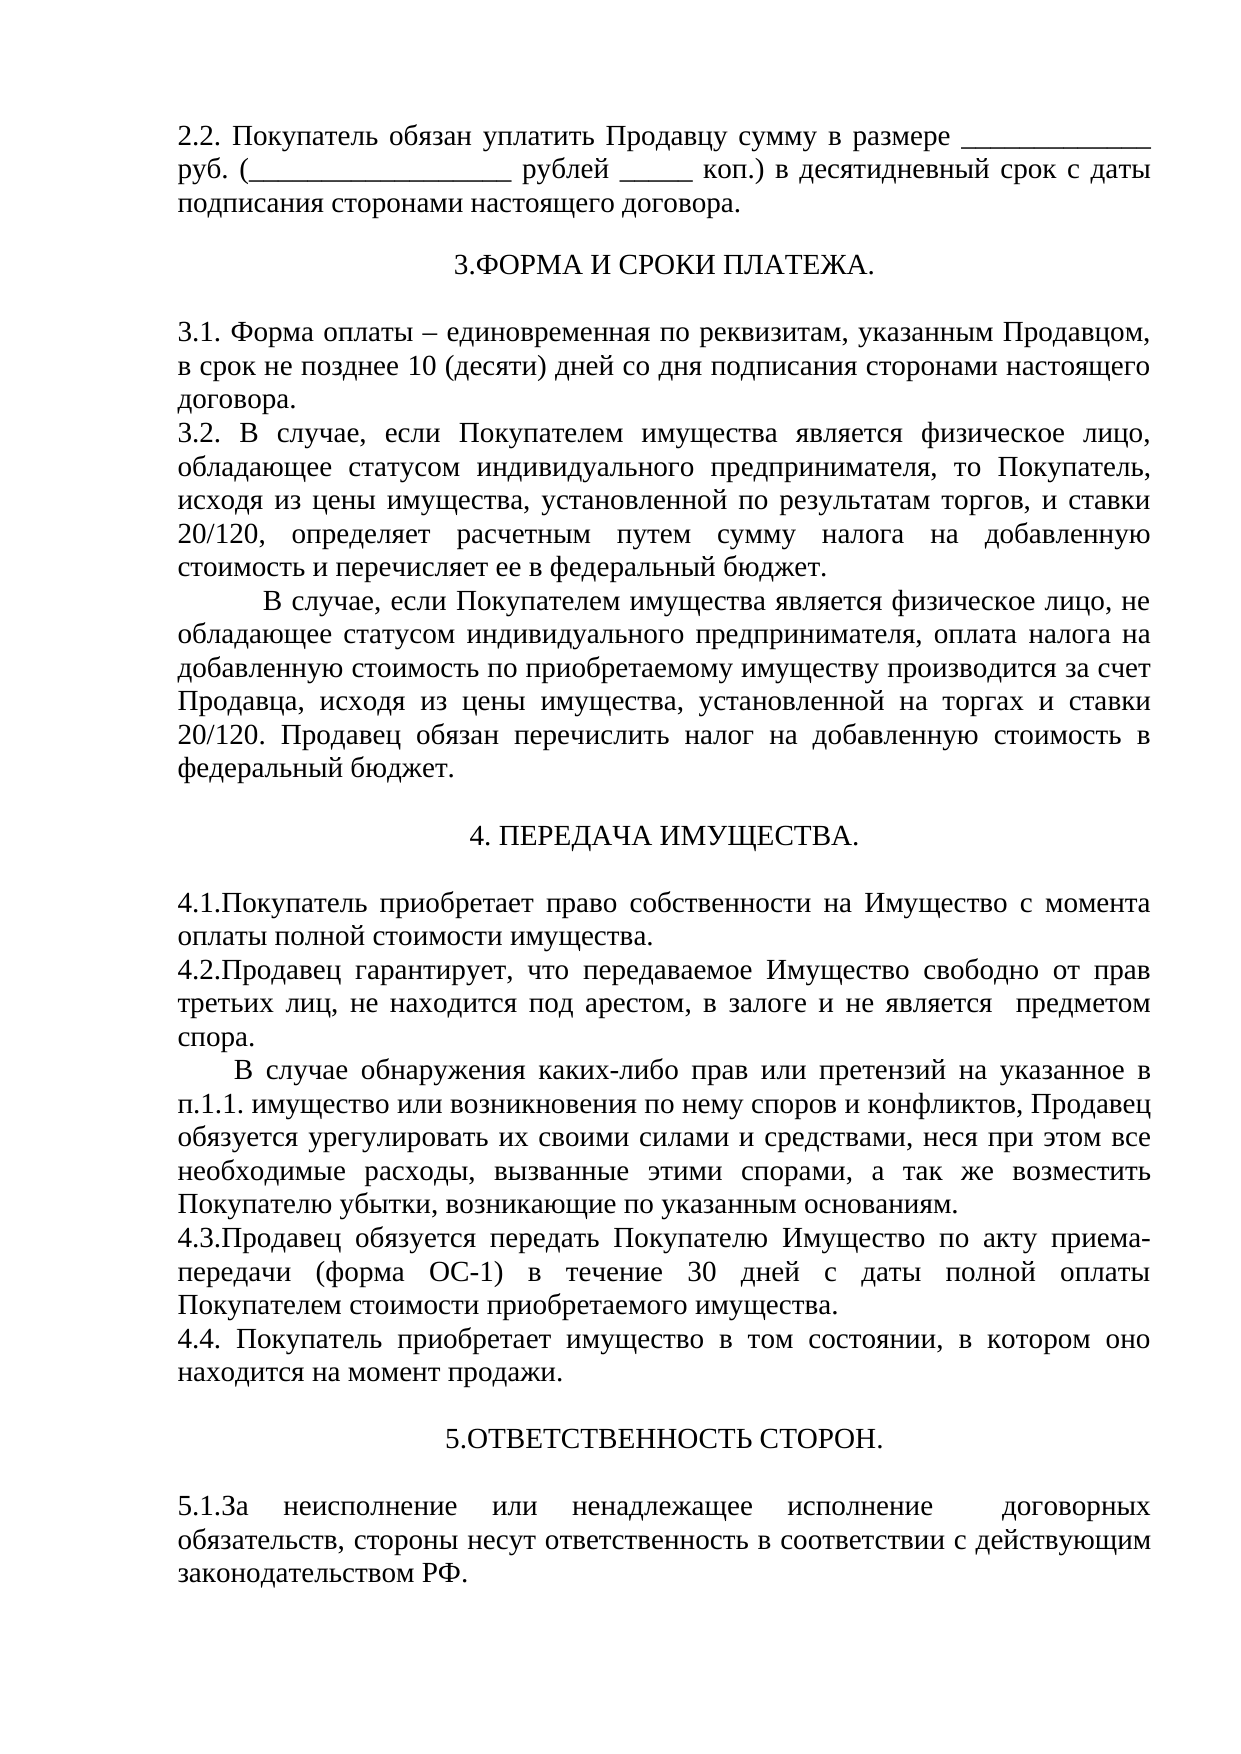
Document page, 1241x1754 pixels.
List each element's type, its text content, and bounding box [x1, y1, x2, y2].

text 5.1.За неисполнение или ненадлежащее исполнение договорных обязательств, стороны несут ответственность в соответствии с действующим законодательством РФ. [177, 1488, 1152, 1589]
text 3.1. Форма оплаты – единовременная по реквизитам, указанным Продавцом, в срок не позднее 10 (десяти) дней со дня подписания сторонами настоящего договора. [177, 314, 1152, 415]
text 3.ФОРМА И СРОКИ ПЛАТЕЖА. [177, 247, 1152, 281]
text В случае, если Покупателем имущества является физическое лицо, не обладающее статусом индивидуального предпринимателя, оплата налога на добавленную стоимость по приобретаемому имуществу производится за счет Продавца, исходя из цены имущества, установленной на торгах и ставки 20/120. Продавец обязан перечислить налог на добавленную стоимость в федеральный бюджет. [177, 583, 1152, 784]
text 4.2.Продавец гарантирует, что передаваемое Имущество свободно от прав третьих лиц, не находится под арестом, в залоге и не является предметом спора. [177, 952, 1152, 1052]
text 2.2. Покупатель обязан уплатить Продавцу сумму в размере _____________ руб. (__________________ рублей _____ коп.) в десятидневный срок с даты подписания сторонами настоящего договора. [177, 118, 1152, 219]
text В случае обнаружения каких-либо прав или претензий на указанное в п.1.1. имущество или возникновения по нему споров и конфликтов, Продавец обязуется урегулировать их своими силами и средствами, неся при этом все необходимые расходы, вызванные этими спорами, а так же возместить Покупателю убытки, возникающие по указанным основаниям. [177, 1052, 1152, 1220]
text 3.2. В случае, если Покупателем имущества является физическое лицо, обладающее статусом индивидуального предпринимателя, то Покупатель, исходя из цены имущества, установленной по результатам торгов, и ставки 20/120, определяет расчетным путем сумму налога на добавленную стоимость и перечисляет ее в федеральный бюджет. [177, 415, 1152, 583]
text 4.1.Покупатель приобретает право собственности на Имущество с момента оплаты полной стоимости имущества. [177, 885, 1152, 952]
text 5.ОТВЕТСТВЕННОСТЬ СТОРОН. [177, 1421, 1152, 1455]
text 4.4. Покупатель приобретает имущество в том состоянии, в котором оно находится на момент продажи. [177, 1321, 1152, 1388]
text 4. ПЕРЕДАЧА ИМУЩЕСТВА. [177, 818, 1152, 851]
text 4.3.Продавец обязуется передать Покупателю Имущество по акту приема-передачи (форма ОС-1) в течение 30 дней с даты полной оплаты Покупателем стоимости приобретаемого имущества. [177, 1220, 1152, 1321]
